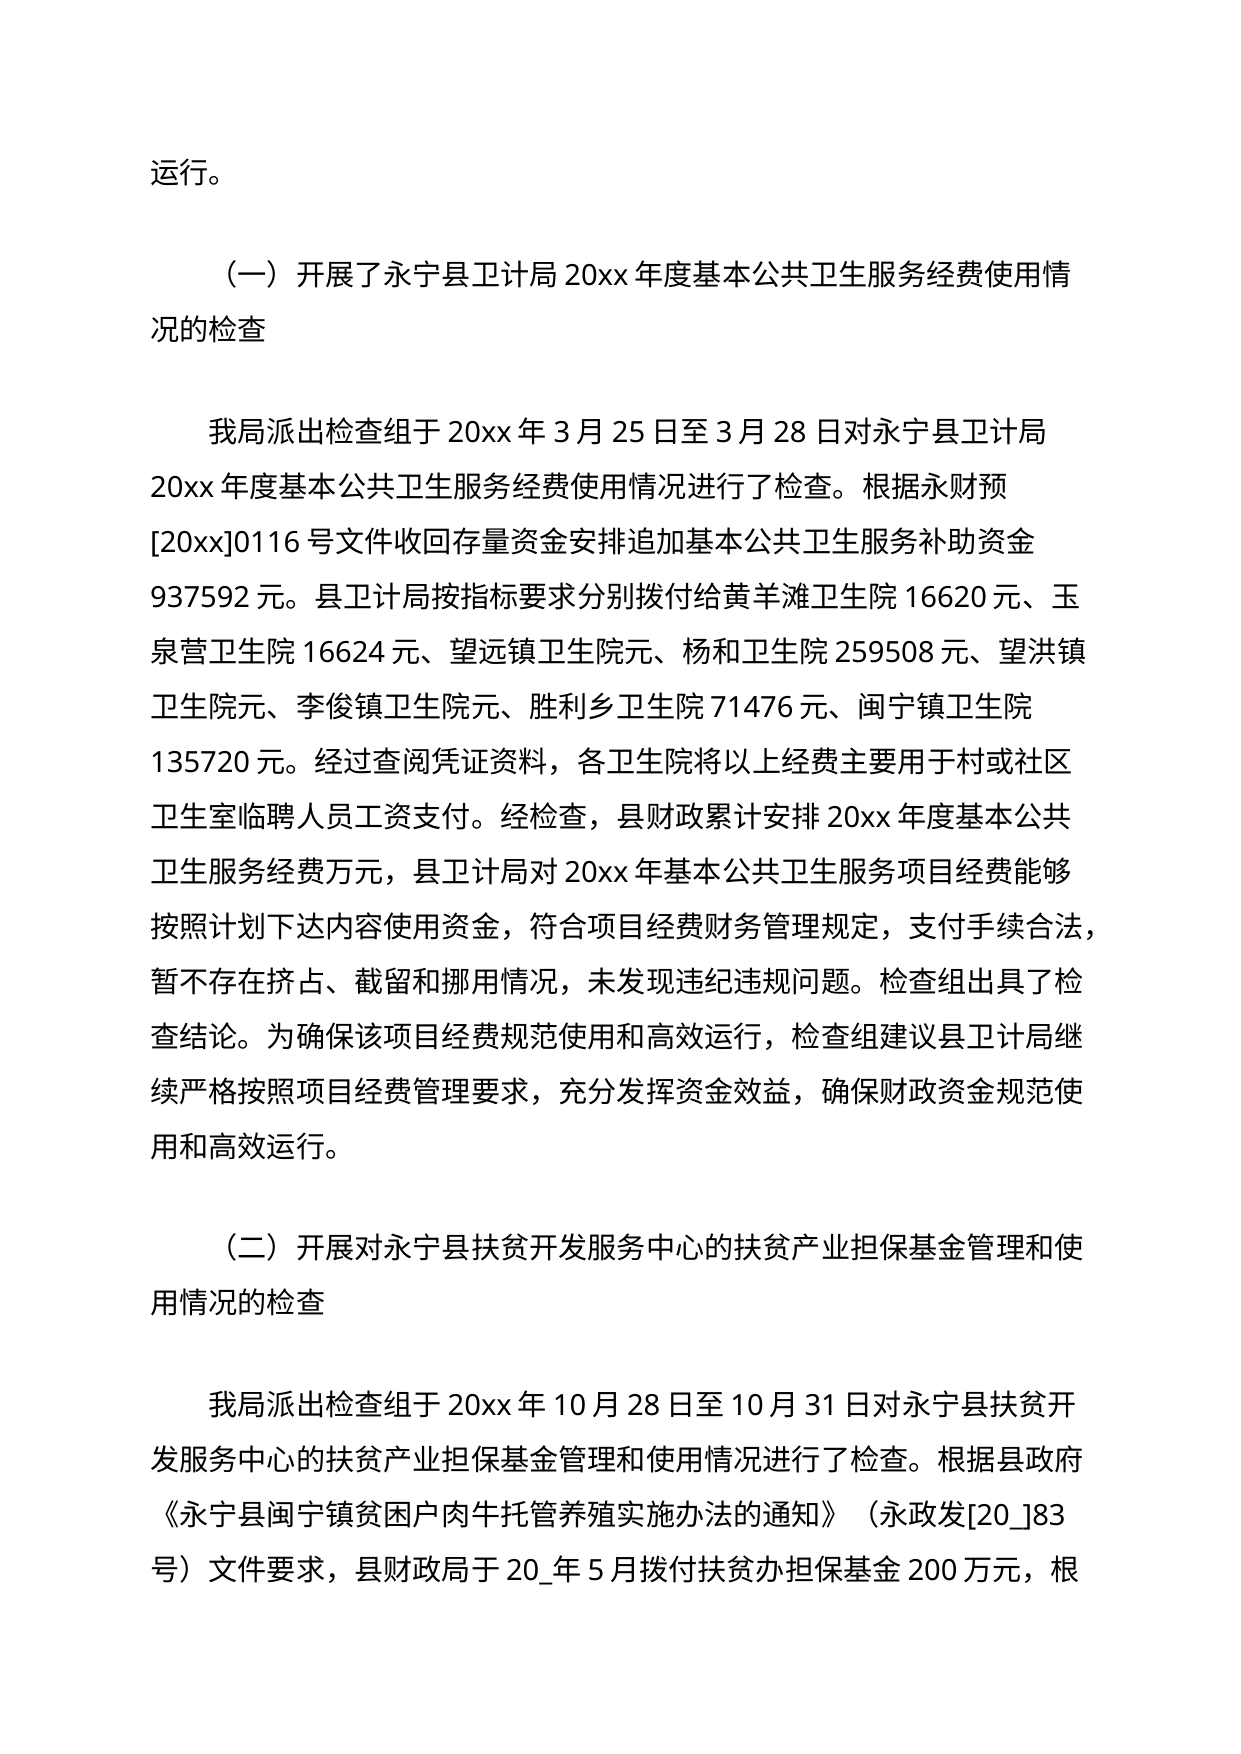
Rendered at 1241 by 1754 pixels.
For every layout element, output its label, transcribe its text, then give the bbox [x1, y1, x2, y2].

text （二）开展对永宁县扶贫开发服务中心的扶贫产业担保基金管理和使用情况的检查 [150, 1225, 1090, 1322]
text （一）开展了永宁县卫计局20xx年度基本公共卫生服务经费使用情况的检查 [150, 252, 1090, 349]
text 我局派出检查组于20xx年 3月 25日至 3月28 日对永宁县卫计局20xx年度基本公共卫生服务经费使用情况进行了检查。根据永财预[20xx]0116号文件收回存量资金安排追加基本公共卫生服务补助资金937592元。县卫计局按指标要求分别拨付给黄羊滩卫生院16620元、玉泉营卫生院16624元、望远镇卫生院元、杨和卫生院259508元、望洪镇卫生院元、李俊镇卫生院元、胜利乡卫生院71476元、闽宁镇卫生院135720元。经过查阅凭证资料，各卫生院将以上经费主要用于村或社区卫生室临聘人员工资支付。经检查，县财政累计安排20xx年度基本公共卫生服务经费万元，县卫计局对20xx年基本公共卫生服务项目经费能够按照计划下达内容使用资金，符合项目经费财务管理规定，支付手续合法，暂不存在挤占、截留和挪用情况，未发现违纪违规问题。检查组出具了检查结论。为确保该项目经费规范使用和高效运行，检查组建议县卫计局继续严格按照项目经费管理要求，充分发挥资金效益，确保财政资金规范使用和高效运行。 [150, 408, 1090, 1165]
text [150, 150, 1090, 192]
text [150, 1382, 1090, 1589]
